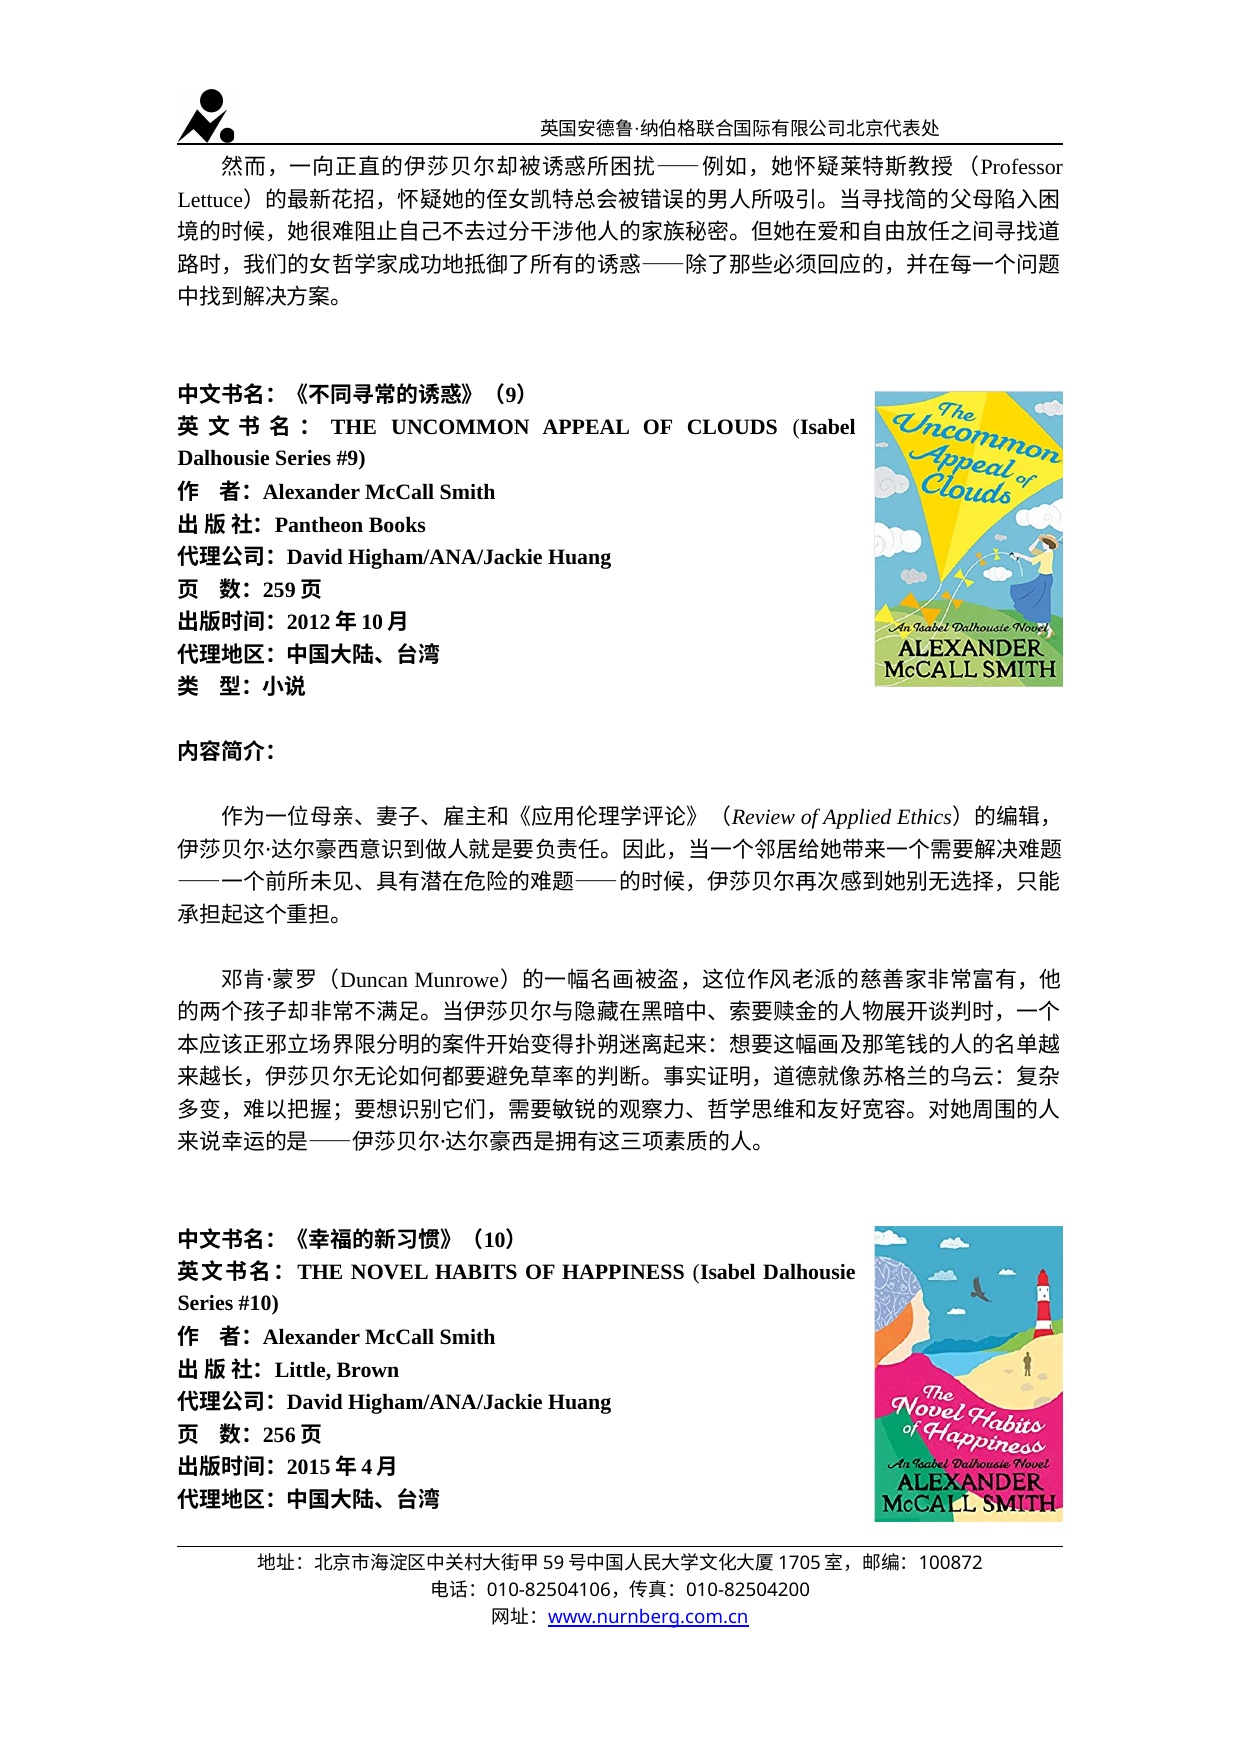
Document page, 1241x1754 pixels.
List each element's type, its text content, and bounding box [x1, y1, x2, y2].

text 出 版 社：Pantheon Books [177, 506, 874, 539]
text 中文书名：《幸福的新习惯》（10） [177, 1221, 1063, 1254]
text 代理公司：David Higham/ANA/Jackie Huang [177, 1384, 874, 1416]
text 出 版 社：Little, Brown [177, 1351, 874, 1384]
text 代理地区：中国大陆、台湾 [177, 636, 874, 669]
text 页 数：259页 [177, 571, 874, 604]
text 出版时间：2015年4月 [177, 1449, 874, 1481]
text 邓肯·蒙罗（Duncan Munrowe）的一幅名画被盗，这位作风老派的慈善家非常富有，他的两个孩子却非常不满足。当伊莎贝尔与隐藏在黑暗中、索要赎金的人物展开谈判时，一个本应该正邪立场界限分明的案件开始变得扑朔迷离起来：想要这幅画及那笔钱的人的名单越来越长，伊莎贝尔无论如何都要避免草率的判断。事实证明，道德就像苏格兰的乌云：复杂多变，难以把握；要想识别它们，需要敏锐的观察力、哲学思维和友好宽容。对她周围的人来说幸运的是——伊莎贝尔·达尔豪西是拥有这三项素质的人。 [177, 961, 1063, 1156]
picture [177, 89, 235, 143]
picture [874, 391, 1063, 687]
text 然而，一向正直的伊莎贝尔却被诱惑所困扰——例如，她怀疑莱特斯教授（Professor Lettuce）的最新花招，怀疑她的侄女凯特总会被错误的男人所吸引。当寻找简的父母陷入困境的时候，她很难阻止自己不去过分干涉他人的家族秘密。但她在爱和自由放任之间寻找道路时，我们的女哲学家成功地抵御了所有的诱惑——除了那些必须回应的，并在每一个问题中找到解决方案。 [177, 149, 1063, 311]
text 作为一位母亲、妻子、雇主和《应用伦理学评论》（Review of Applied Ethics）的编辑，伊莎贝尔·达尔豪西意识到做人就是要负责任。因此，当一个邻居给她带来一个需要解决难题——一个前所未见、具有潜在危险的难题——的时候，伊莎贝尔再次感到她别无选择，只能承担起这个重担。 [177, 799, 1063, 929]
text 类 型：小说 [177, 669, 1063, 701]
text 内容简介： [177, 734, 1063, 766]
text 英文书名：THE NOVEL HABITS OF HAPPINESS (Isabel Dalhousie Series #10) [177, 1254, 874, 1319]
text 作 者：Alexander McCall Smith [177, 1319, 874, 1351]
text 代理地区：中国大陆、台湾 [177, 1481, 874, 1514]
text 页 数：256页 [177, 1416, 874, 1449]
text 出版时间：2012年10月 [177, 604, 874, 636]
text 中文书名：《不同寻常的诱惑》（9） [177, 376, 1063, 409]
text 作 者：Alexander McCall Smith [177, 474, 874, 506]
text 英文书名：THE UNCOMMON APPEAL OF CLOUDS (Isabel Dalhousie Series #9) [177, 409, 874, 474]
text 代理公司：David Higham/ANA/Jackie Huang [177, 539, 874, 571]
picture [874, 1226, 1063, 1522]
